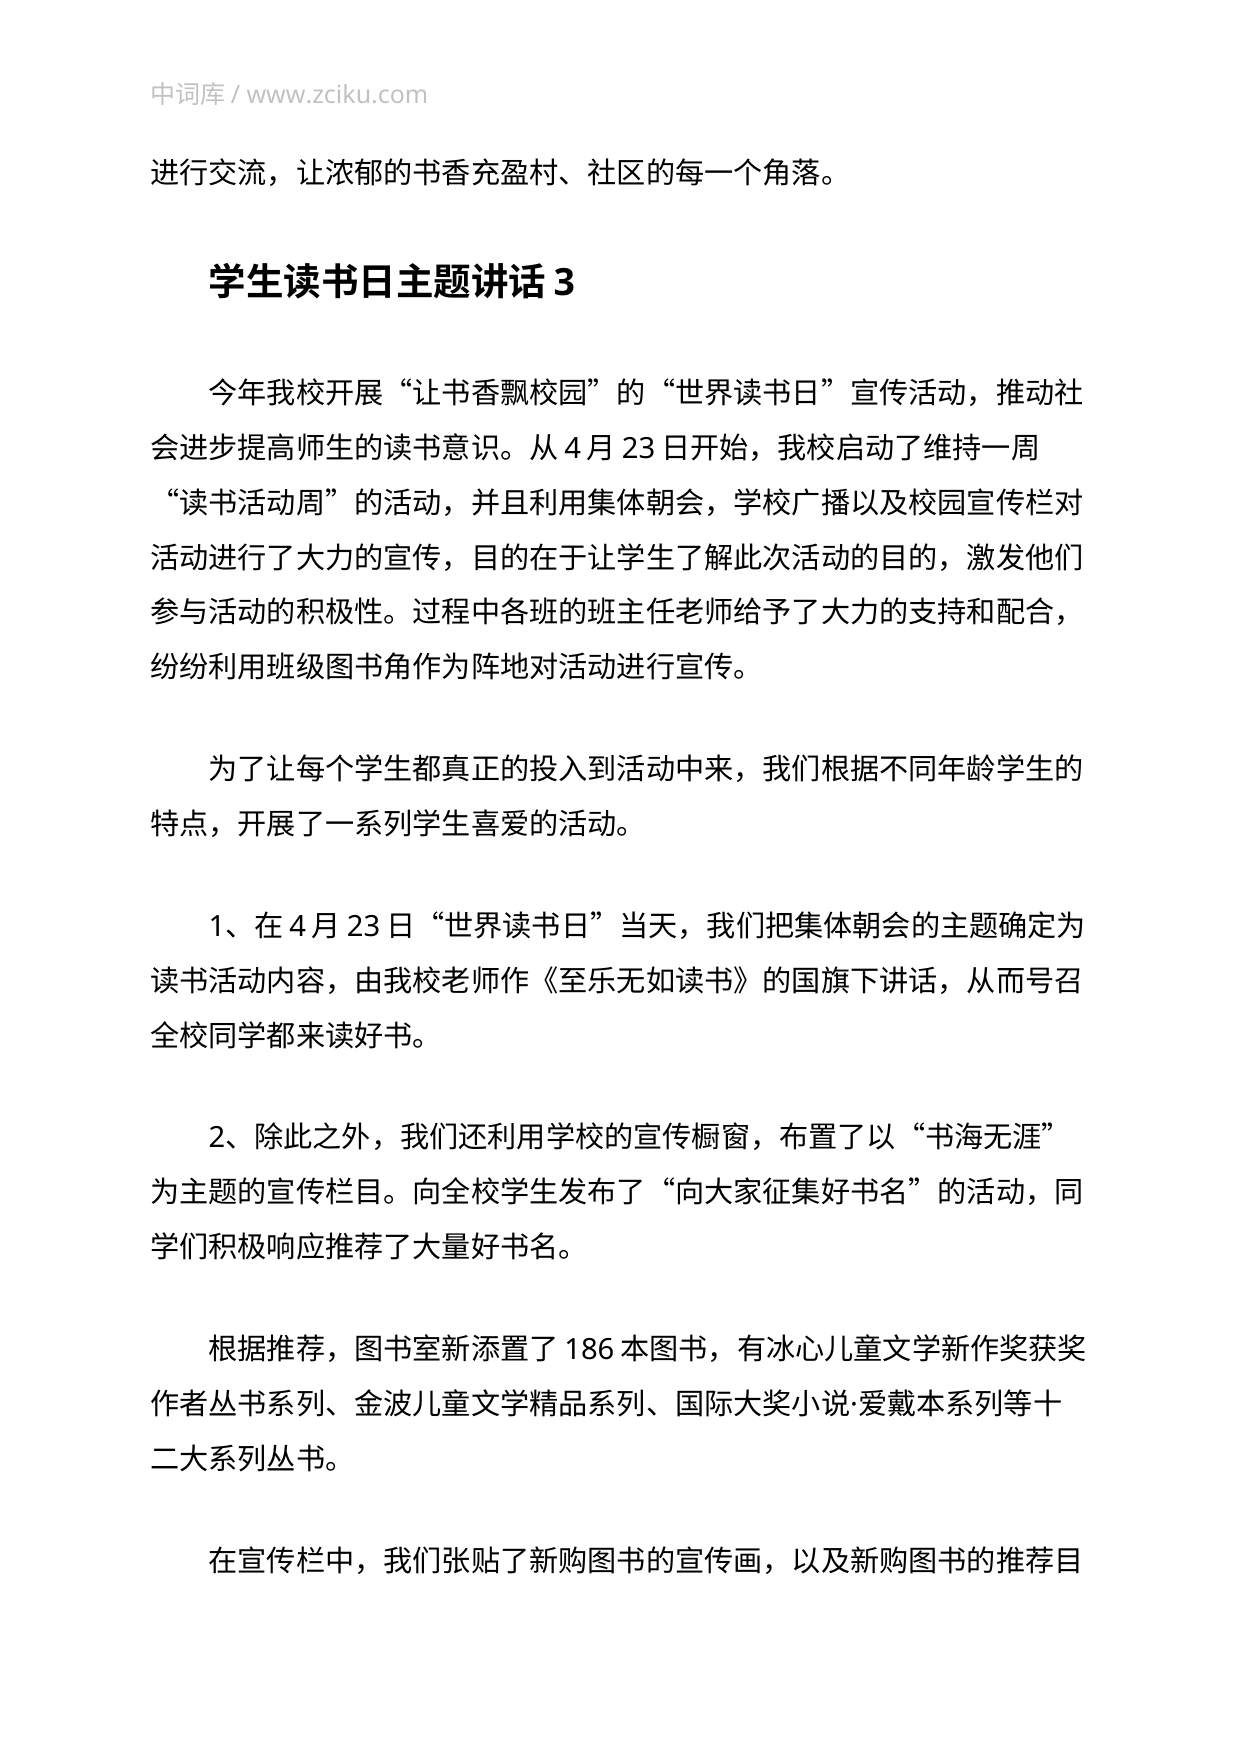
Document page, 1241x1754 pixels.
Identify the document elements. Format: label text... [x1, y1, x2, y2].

text 学生读书日主题讲话3 [150, 252, 1090, 306]
text 1、在4月23日“世界读书日”当天，我们把集体朝会的主题确定为读书活动内容，由我校老师作《至乐无如读书》的国旗下讲话，从而号召全校同学都来读好书。 [150, 902, 1090, 1054]
text 2、除此之外，我们还利用学校的宣传橱窗，布置了以“书海无涯”为主题的宣传栏目。向全校学生发布了“向大家征集好书名”的活动，同学们积极响应推荐了大量好书名。 [150, 1114, 1090, 1266]
text 今年我校开展“让书香飘校园”的“世界读书日”宣传活动，推动社会进步提高师生的读书意识。从4月23日开始，我校启动了维持一周“读书活动周”的活动，并且利用集体朝会，学校广播以及校园宣传栏对活动进行了大力的宣传，目的在于让学生了解此次活动的目的，激发他们参与活动的积极性。过程中各班的班主任老师给予了大力的支持和配合，纷纷利用班级图书角作为阵地对活动进行宣传。 [150, 369, 1090, 686]
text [150, 1537, 1090, 1580]
text 为了让每个学生都真正的投入到活动中来，我们根据不同年龄学生的特点，开展了一系列学生喜爱的活动。 [150, 746, 1090, 843]
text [150, 150, 1090, 192]
text 根据推荐，图书室新添置了186本图书，有冰心儿童文学新作奖获奖作者丛书系列、金波儿童文学精品系列、国际大奖小说·爱戴本系列等十二大系列丛书。 [150, 1326, 1090, 1478]
